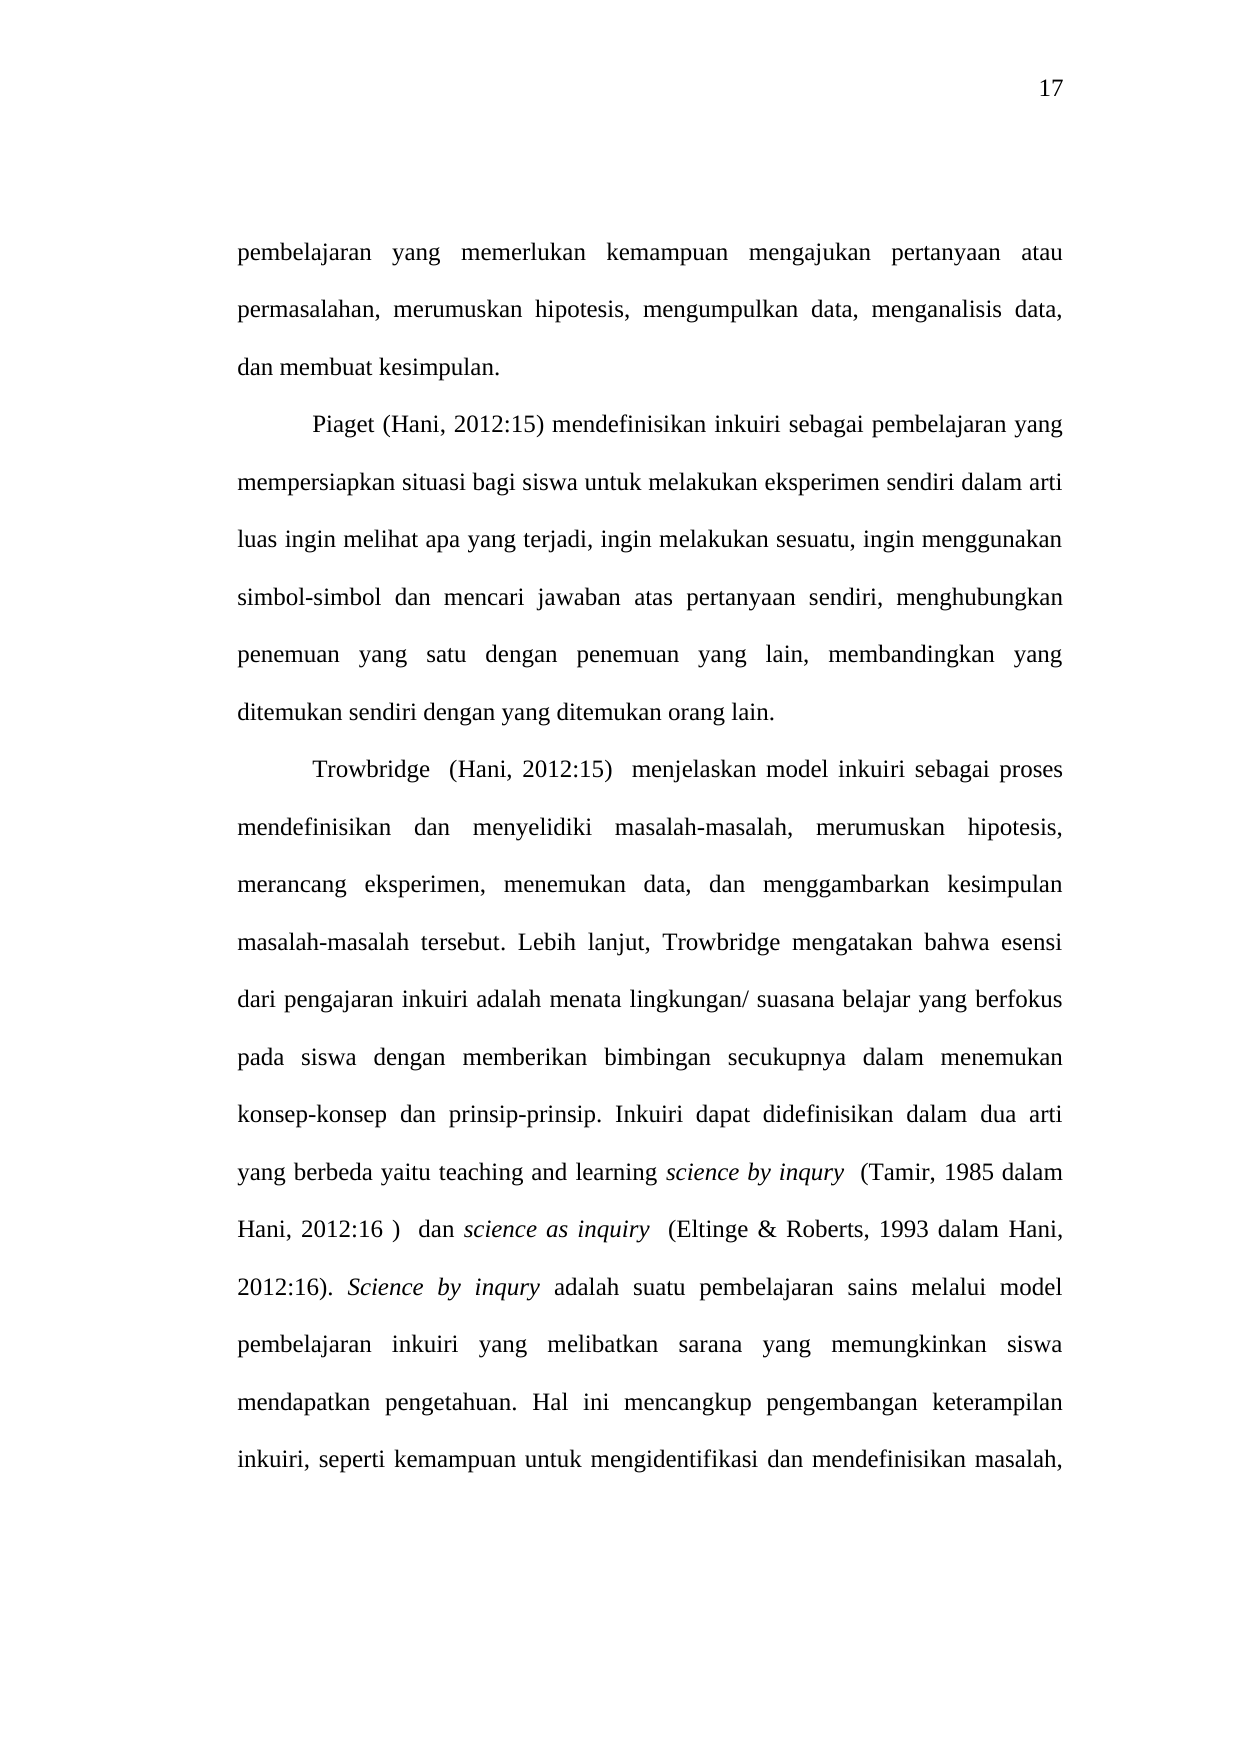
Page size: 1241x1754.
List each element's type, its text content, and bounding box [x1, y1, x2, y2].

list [237, 237, 1063, 381]
list Piaget (Hani, 2012:15) mendefinisikan inkuiri sebagai pembelajaran yang mempersiapkan situasi bagi siswa untuk melakukan eksperimen sendiri dalam arti luas ingin melihat apa yang terjadi, ingin melakukan sesuatu, ingin menggunakan simbol-simbol dan mencari jawaban atas pertanyaan sendiri, menghubungkan penemuan yang satu dengan penemuan yang lain, membandingkan yang ditemukan sendiri dengan yang ditemukan orang lain. [237, 409, 1063, 726]
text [237, 754, 1063, 1473]
